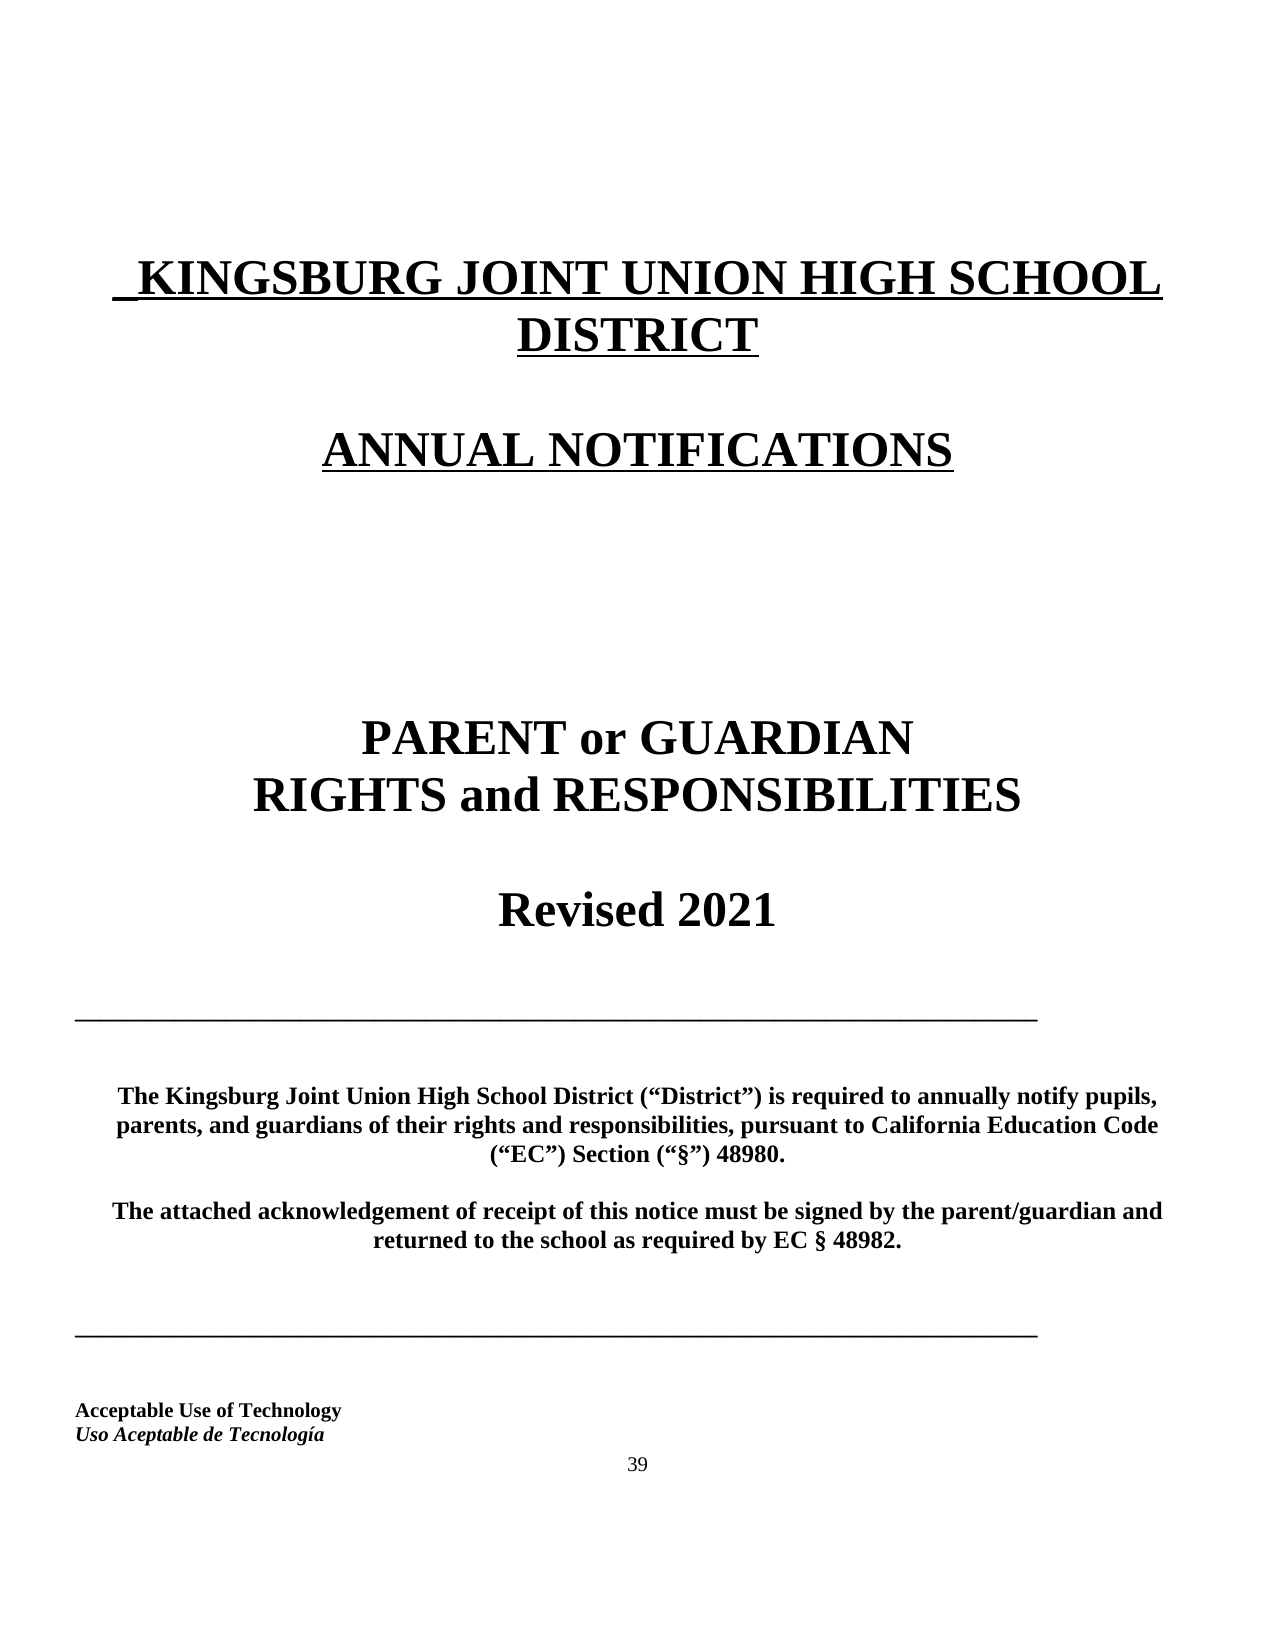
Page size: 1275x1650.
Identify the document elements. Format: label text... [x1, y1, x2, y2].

text The Kingsburg Joint Union High School District (“District”) is required to annually notify pupils, parents, and guardians of their rights and responsibilities, pursuant to California Education Code (“EC”) Section (“§”) 48980. [75, 1081, 1200, 1167]
text _____________________________________________________________________________ [75, 995, 1200, 1024]
text Uso Aceptable de Tecnología [75, 1422, 1202, 1446]
text The attached acknowledgement of receipt of this notice must be signed by the parent/guardian and returned to the school as required by EC § 48982. [75, 1196, 1200, 1254]
text PARENT or GUARDIAN [75, 707, 1200, 765]
text Acceptable Use of Technology [75, 1397, 1202, 1422]
text ANNUAL NOTIFICATIONS [75, 420, 1200, 477]
text _____________________________________________________________________________ [75, 1311, 1200, 1340]
text Revised 2021 [75, 880, 1200, 937]
text _KINGSBURG JOINT UNION HIGH SCHOOL DISTRICT [75, 247, 1200, 362]
text RIGHTS and RESPONSIBILITIES [75, 765, 1200, 822]
